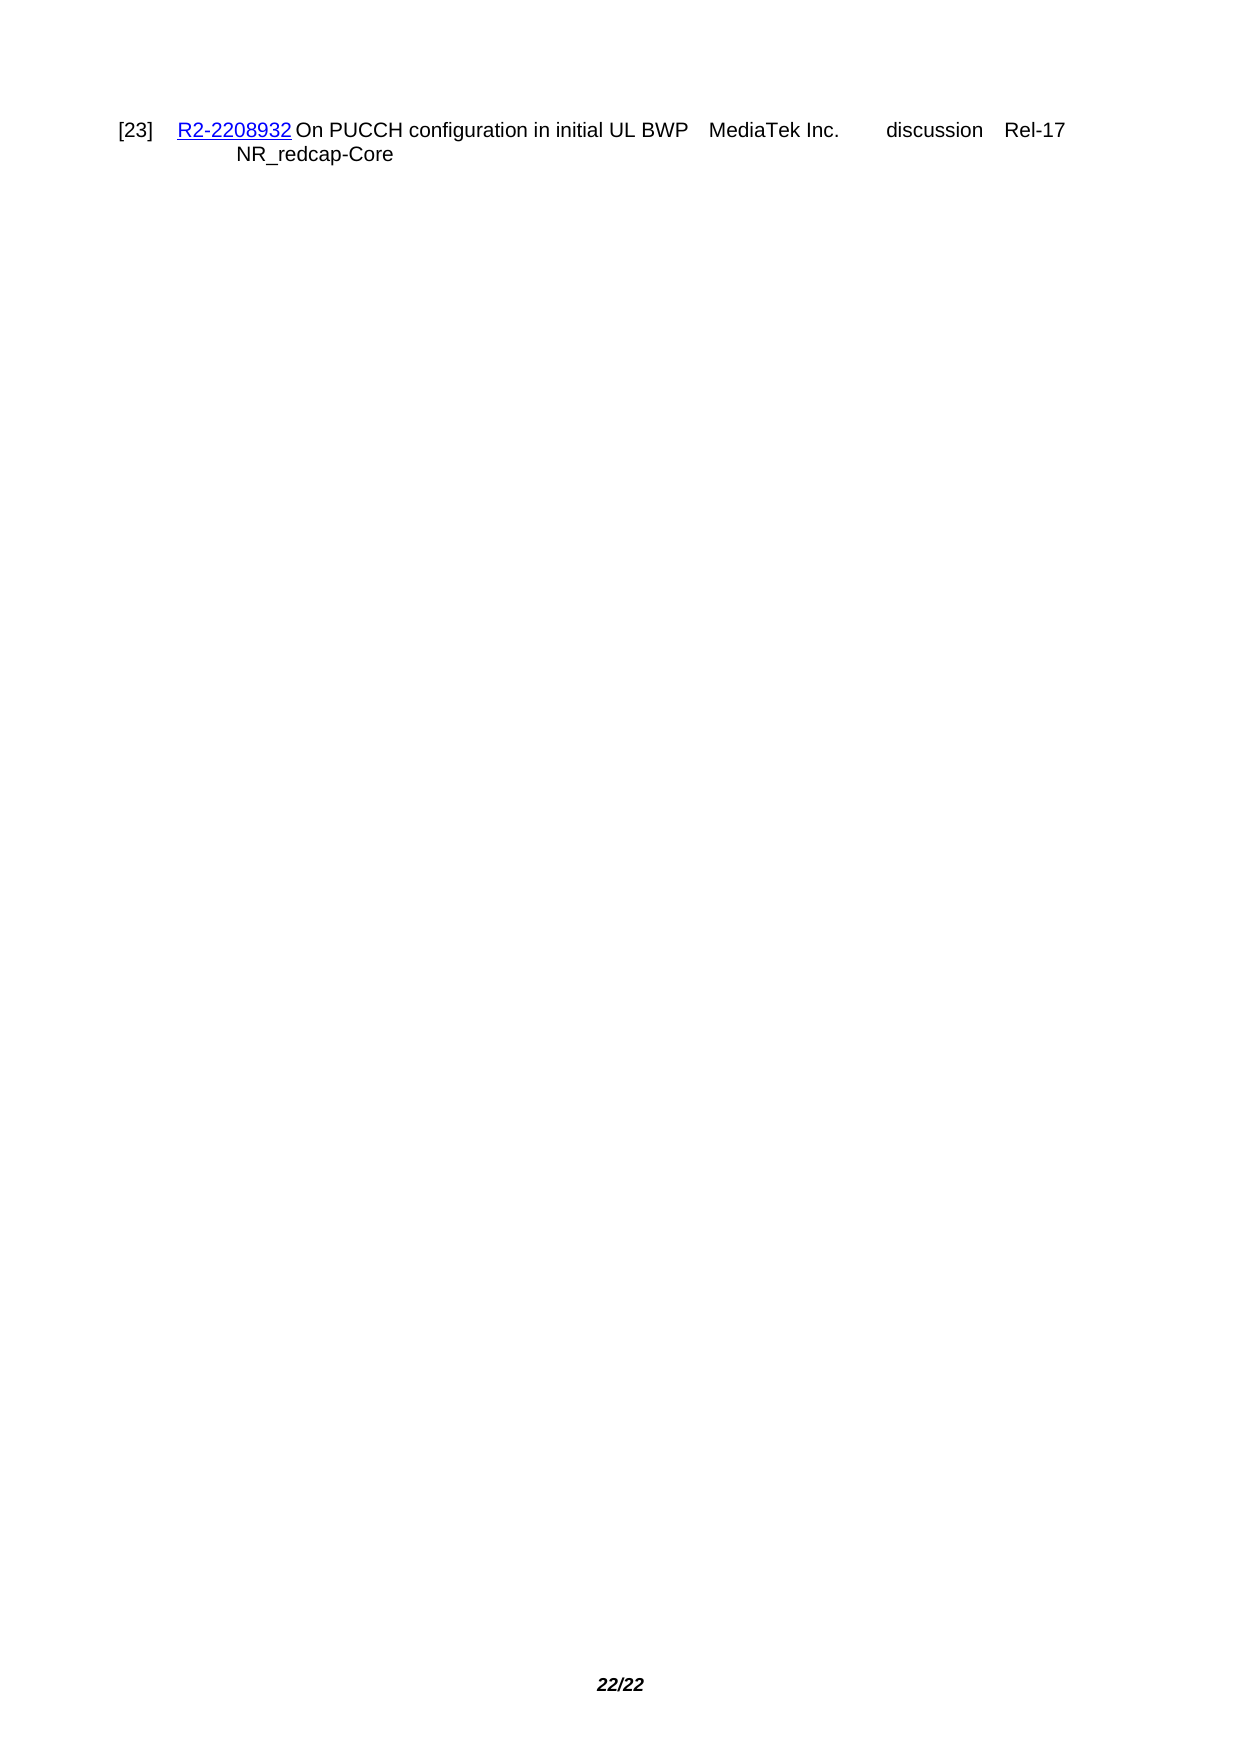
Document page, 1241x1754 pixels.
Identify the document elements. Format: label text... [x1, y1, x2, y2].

text R2-2208932 On PUCCH configuration in initial UL BWP MediaTek Inc. discussion Rel-17 NR_redcap-Core [118, 118, 1122, 166]
